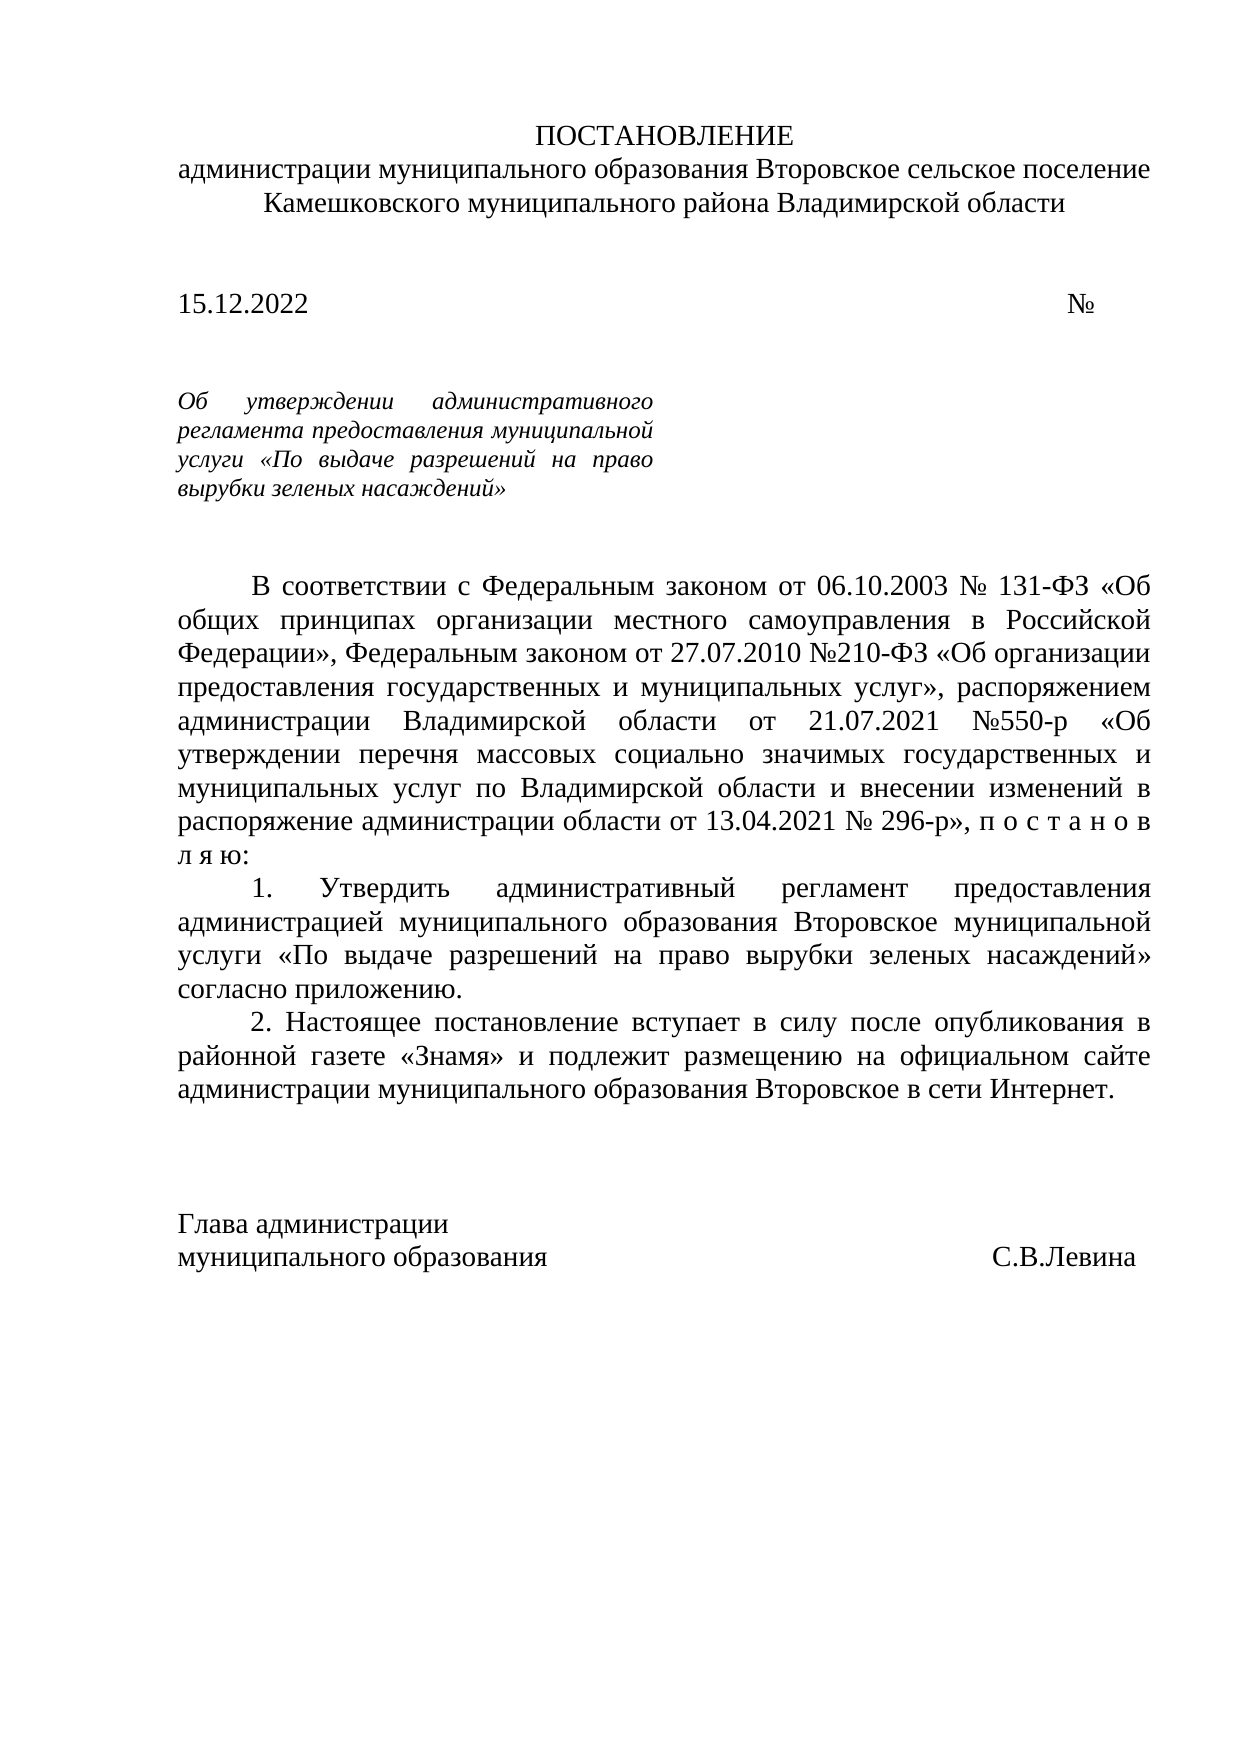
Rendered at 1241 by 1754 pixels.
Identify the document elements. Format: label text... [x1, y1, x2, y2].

text муниципального образования С.В.Левина [177, 1239, 1152, 1273]
text 2. Настоящее постановление вступает в силу после опубликования в районной газете «Знамя» и подлежит размещению на официальном сайте администрации муниципального образования Второвское в сети Интернет. [177, 1004, 1152, 1105]
text 15.12.2022 № [177, 286, 1152, 319]
text 1. Утвердить административный регламент предоставления администрацией муниципального образования Второвское муниципальной услуги «По выдаче разрешений на право вырубки зеленых насаждений» согласно приложению. [177, 870, 1152, 1004]
text ПОСТАНОВЛЕНИЕ [177, 118, 1152, 152]
table_header Об утверждении административного регламента предоставления муниципальной услуги «По выдаче разрешений на право вырубки зеленых насаждений» [166, 386, 664, 501]
text Камешковского муниципального района Владимирской области [177, 185, 1152, 219]
text Глава администрации [177, 1206, 1152, 1239]
text В соответствии с Федеральным законом от 06.10.2003 № 131-ФЗ «Об общих принципах организации местного самоуправления в Российской Федерации», Федеральным законом от 27.07.2010 №210-ФЗ «Об организации предоставления государственных и муниципальных услуг», распоряжением администрации Владимирской области от 21.07.2021 №550-р «Об утверждении перечня массовых социально значимых государственных и муниципальных услуг по Владимирской области и внесении изменений в распоряжение администрации области от 13.04.2021 № 296-р», п о с т а н о в л я ю: [177, 568, 1152, 870]
text администрации муниципального образования Второвское сельское поселение [177, 152, 1152, 185]
